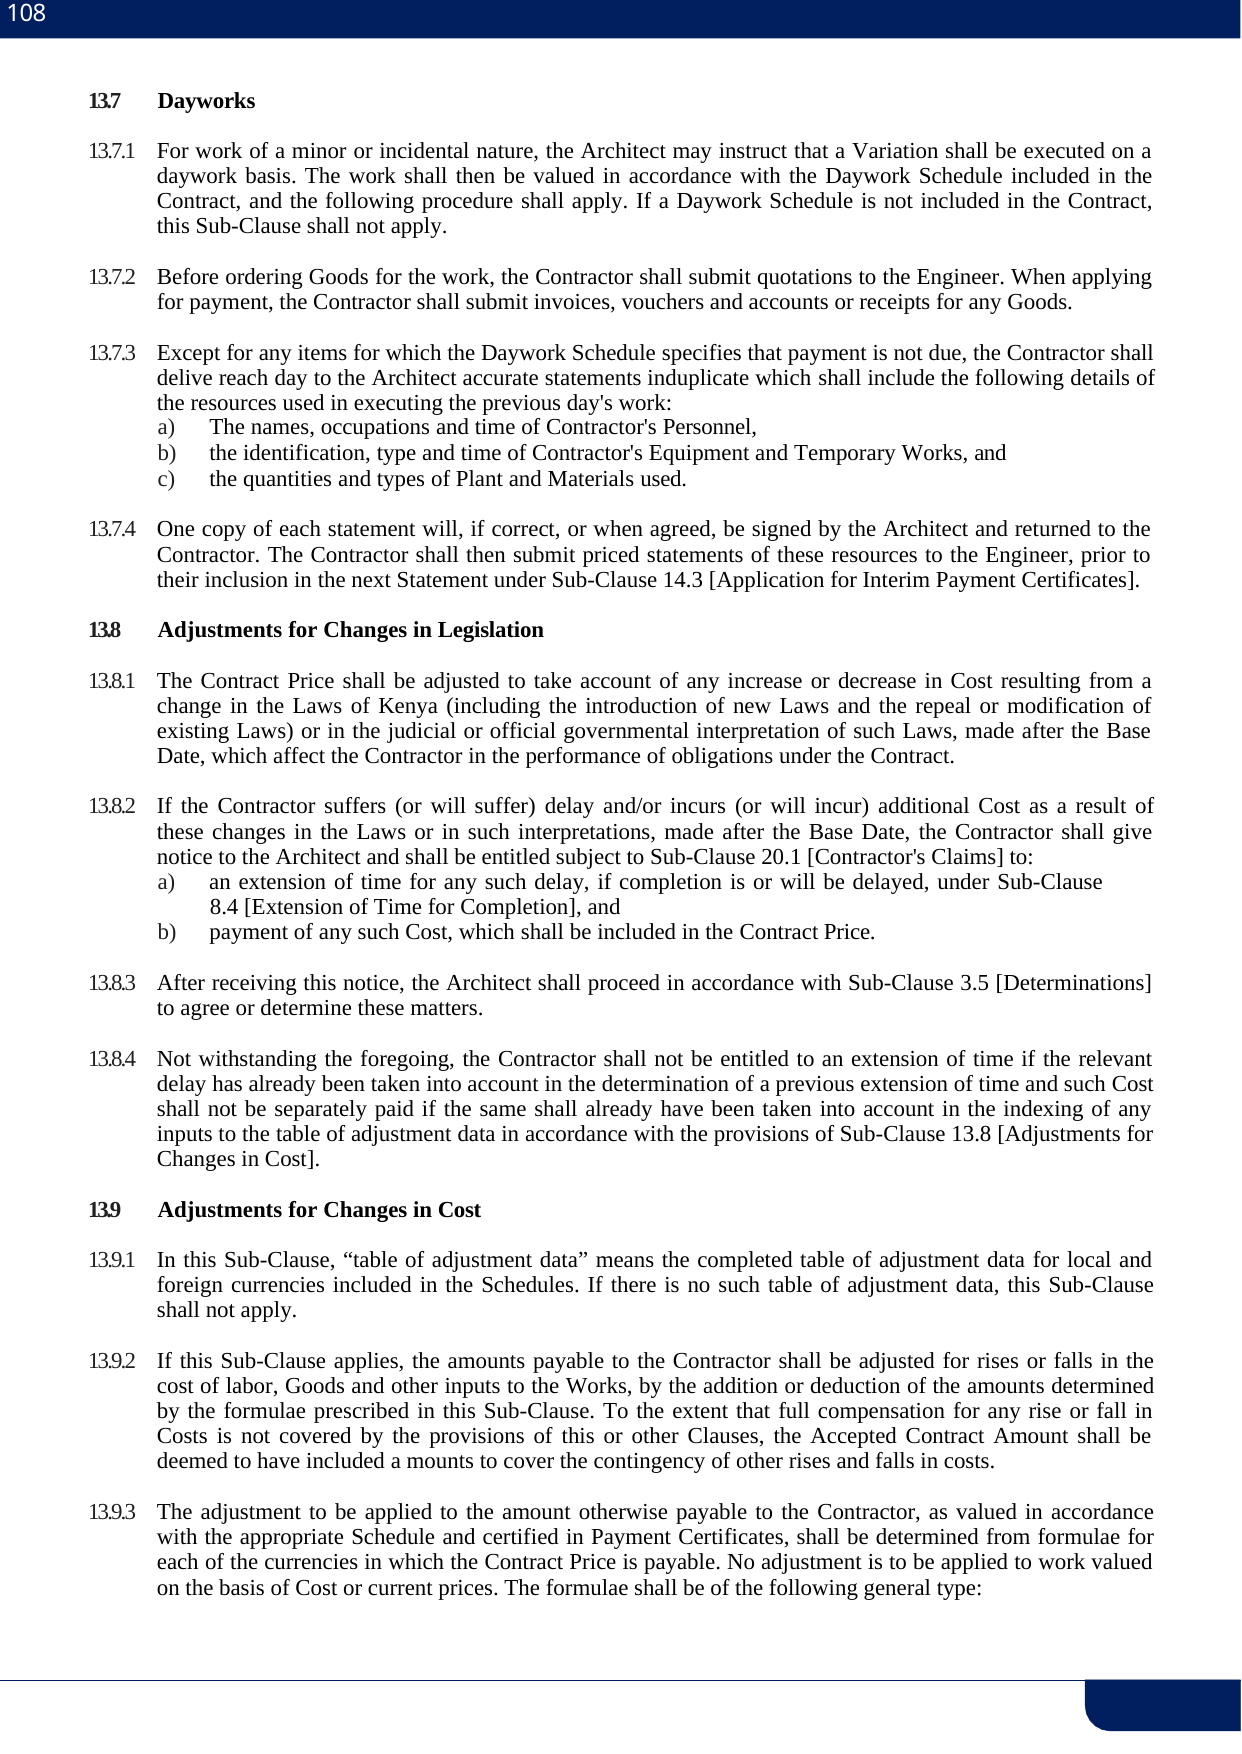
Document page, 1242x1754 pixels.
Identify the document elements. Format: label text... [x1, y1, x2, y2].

list Adjustments for Changes in Cost [88, 1196, 1204, 1222]
list Dayworks [88, 87, 1204, 113]
list Adjustments for Changes in Legislation [88, 616, 1204, 643]
list an extension of time for any such delay, if completion is or will be delayed, under Sub-Clause 8.4 [Extension of Time for Completion], and [157, 869, 1104, 919]
list After receiving this notice, the Architect shall proceed in accordance with Sub-Clause 3.5 [Determinations] to agree or determine these matters. [88, 970, 1154, 1020]
list Not withstanding the foregoing, the Contractor shall not be entitled to an extension of time if the relevant delay has already been taken into account in the determination of a previous extension of time and such Cost shall not be separately paid if the same shall already have been taken into account in the indexing of any inputs to the table of adjustment data in accordance with the provisions of Sub-Clause 13.8 [Adjustments for Changes in Cost]. [88, 1046, 1154, 1171]
list The adjustment to be applied to the amount otherwise payable to the Contractor, as valued in accordance with the appropriate Schedule and certified in Payment Certificates, shall be determined from formulae for each of the currencies in which the Contract Price is payable. No adjustment is to be applied to work valued on the basis of Cost or current prices. The formulae shall be of the following general type: [88, 1499, 1154, 1600]
list the identification, type and time of Contractor's Equipment and Temporary Works, and [157, 440, 1204, 465]
list the quantities and types of Plant and Materials used. [157, 465, 1204, 491]
list If the Contractor suffers (or will suffer) delay and/or incurs (or will incur) additional Cost as a result of these changes in the Laws or in such interpretations, made after the Base Date, the Contractor shall give notice to the Architect and shall be entitled subject to Sub-Clause 20.1 [Contractor's Claims] to: [88, 794, 1154, 869]
list In this Sub-Clause, “table of adjustment data” means the completed table of adjustment data for local and foreign currencies included in the Schedules. If there is no such table of adjustment data, this Sub-Clause shall not apply. [88, 1248, 1154, 1323]
list If this Sub-Clause applies, the amounts payable to the Contractor shall be adjusted for rises or falls in the cost of labor, Goods and other inputs to the Works, by the addition or deduction of the amounts determined by the formulae prescribed in this Sub-Clause. To the extent that full compensation for any rise or fall in Costs is not covered by the provisions of this or other Clauses, the Accepted Contract Amount shall be deemed to have included a mounts to cover the contingency of other rises and falls in costs. [88, 1348, 1154, 1474]
list The names, occupations and time of Contractor's Personnel, [157, 415, 1204, 440]
list payment of any such Cost, which shall be included in the Contract Price. [157, 919, 1204, 945]
list Before ordering Goods for the work, the Contractor shall submit quotations to the Engineer. When applying for payment, the Contractor shall submit invoices, vouchers and accounts or receipts for any Goods. [88, 264, 1153, 314]
list For work of a minor or incidental nature, the Architect may instruct that a Variation shall be executed on a daywork basis. The work shall then be valued in accordance with the Daywork Schedule included in the Contract, and the following procedure shall apply. If a Daywork Schedule is not included in the Contract, this Sub-Clause shall not apply. [88, 138, 1154, 239]
list Except for any items for which the Daywork Schedule specifies that payment is not due, the Contractor shall delive reach day to the Architect accurate statements induplicate which shall include the following details of the resources used in executing the previous day's work: [88, 340, 1155, 415]
list The Contract Price shall be adjusted to take account of any increase or decrease in Cost resulting from a change in the Laws of Kenya (including the introduction of new Laws and the repeal or modification of existing Laws) or in the judicial or official governmental interpretation of such Laws, made after the Base Date, which affect the Contractor in the performance of obligations under the Contract. [88, 668, 1153, 768]
list One copy of each statement will, if correct, or when agreed, be signed by the Architect and returned to the Contractor. The Contractor shall then submit priced statements of these resources to the Engineer, prior to their inclusion in the next Statement under Sub-Clause 14.3 [Application for Interim Payment Certificates]. [88, 517, 1153, 592]
